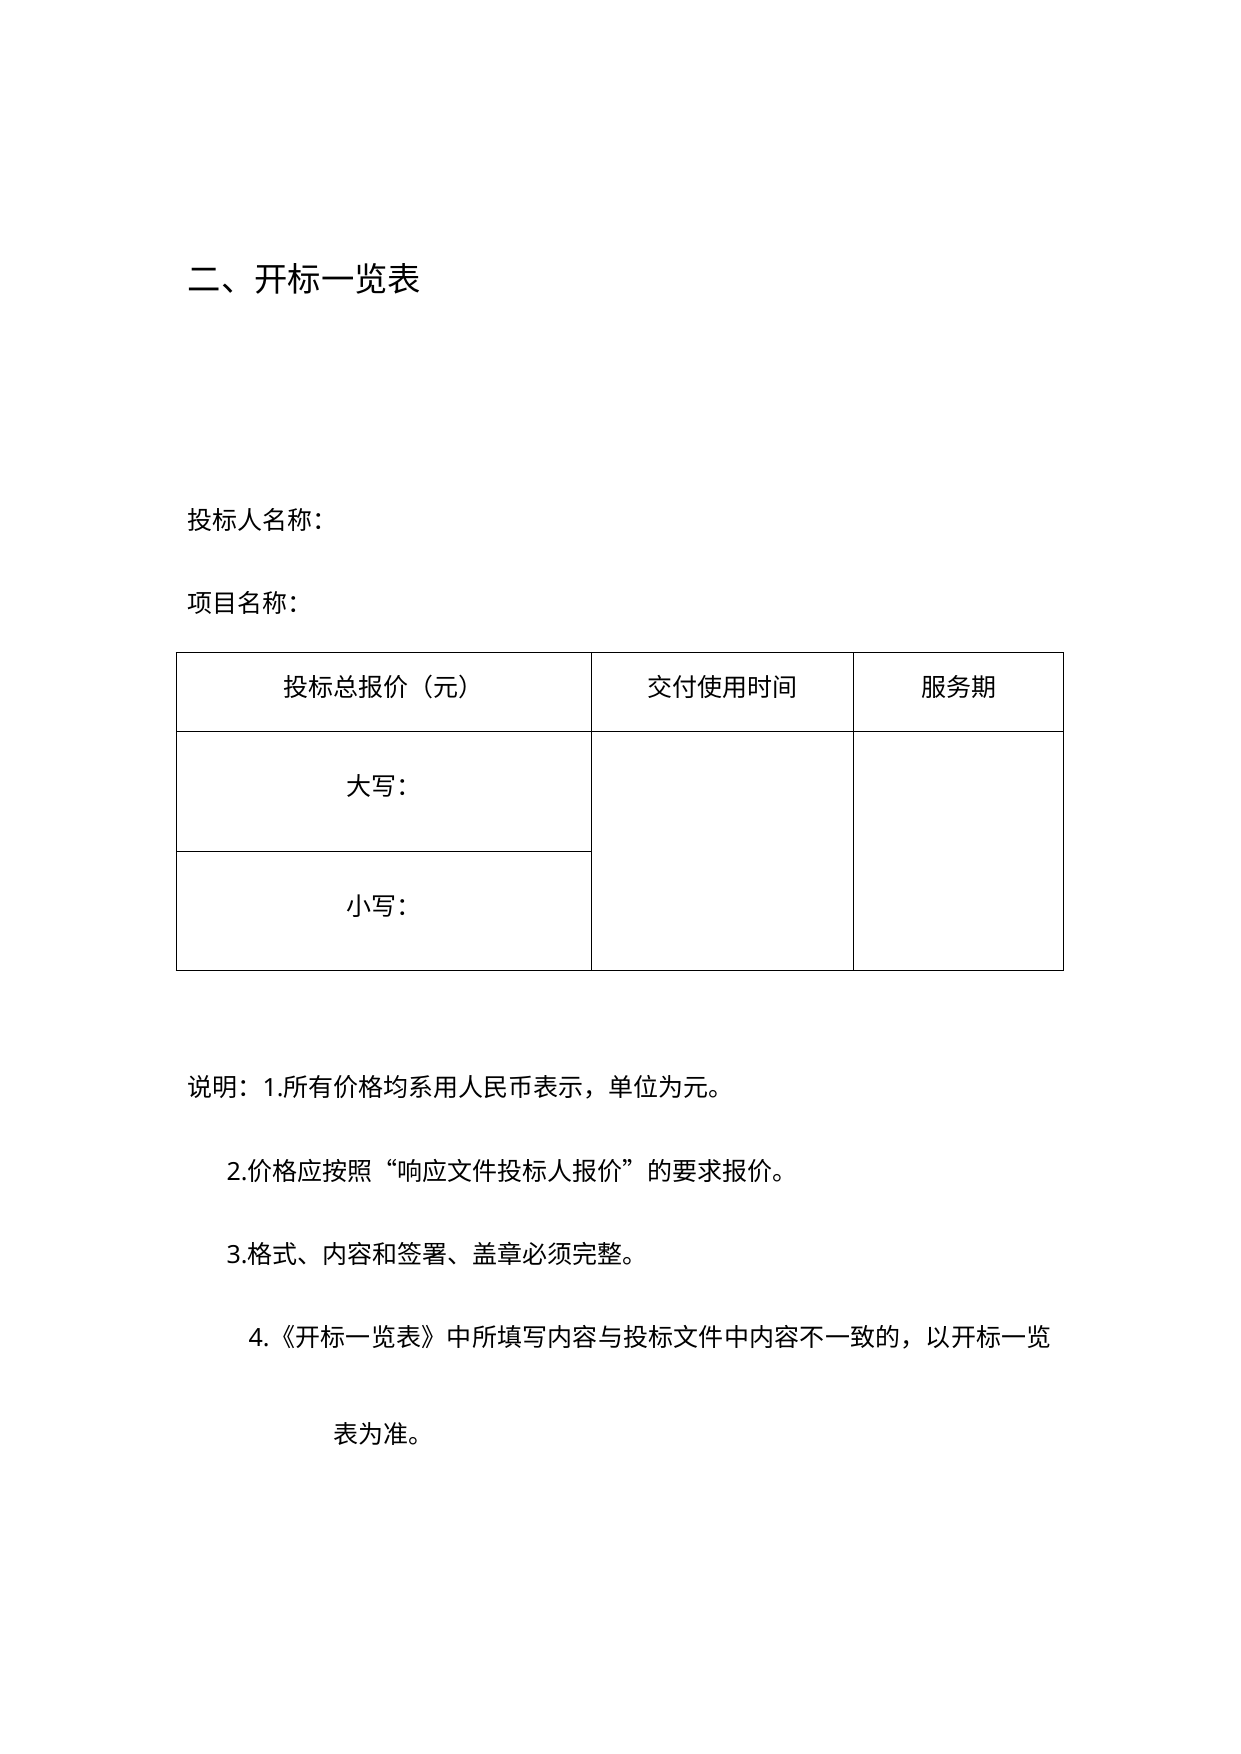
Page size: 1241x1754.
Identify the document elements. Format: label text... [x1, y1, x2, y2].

text 2.价格应按照“响应文件投标人报价”的要求报价。 [187, 1137, 1053, 1202]
text 3.格式、内容和签署、盖章必须完整。 [187, 1220, 1053, 1285]
table_cell [854, 732, 1063, 970]
table_cell 小写： [177, 852, 591, 970]
text 项目名称： [187, 569, 1053, 634]
table_cell [592, 732, 853, 970]
text 4.《开标一览表》中所填写内容与投标文件中内容不一致的，以开标一览表为准。 [208, 1303, 1053, 1465]
table_cell 大写： [177, 732, 591, 851]
text 说明：1.所有价格均系用人民币表示，单位为元。 [187, 1053, 1053, 1118]
list 开标一览表 [187, 244, 1053, 309]
table_header 服务期 [854, 653, 1063, 731]
text 投标人名称： [187, 486, 1053, 551]
table_header 投标总报价（元） [177, 653, 591, 731]
table_header 交付使用时间 [592, 653, 853, 731]
